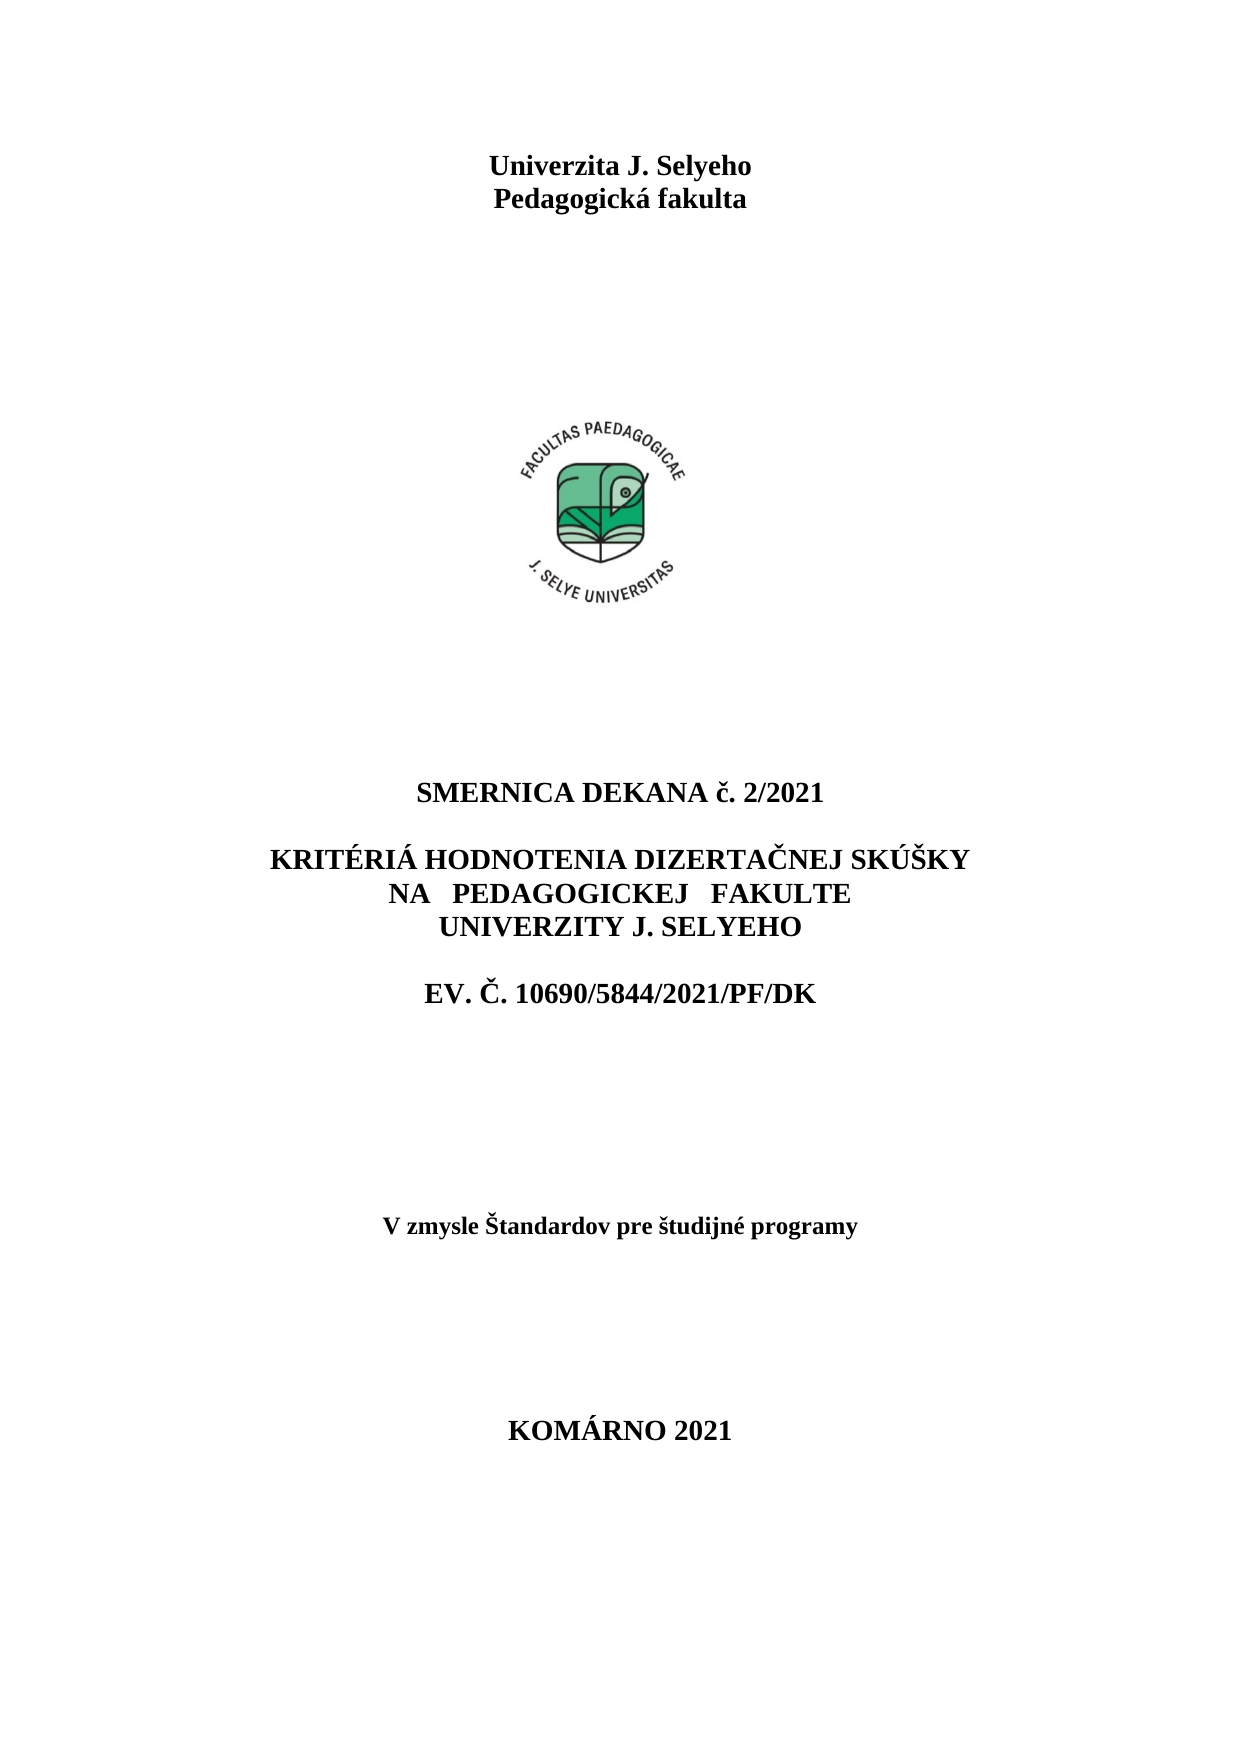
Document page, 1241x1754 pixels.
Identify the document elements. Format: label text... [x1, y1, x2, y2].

text na Pedagogickej fakulte [148, 876, 1093, 909]
text Univerzita J. Selyeho [148, 148, 1093, 181]
text Pedagogická fakulta [148, 181, 1093, 215]
text Univerzity J. Selyeho [148, 909, 1093, 943]
text SMERNICA DEKANA č. 2/2021 [148, 775, 1093, 809]
picture [513, 415, 692, 609]
text KRITÉRIÁ HODNOTENIA DIZERTAČNEJ SKÚŠKY [148, 842, 1093, 876]
text KOMÁRNO 2021 [148, 1413, 1093, 1446]
text Ev. č. 10690/5844/2021/PF/DK [148, 977, 1093, 1010]
text V zmysle Štandardov pre študijné programy [148, 1211, 1093, 1240]
